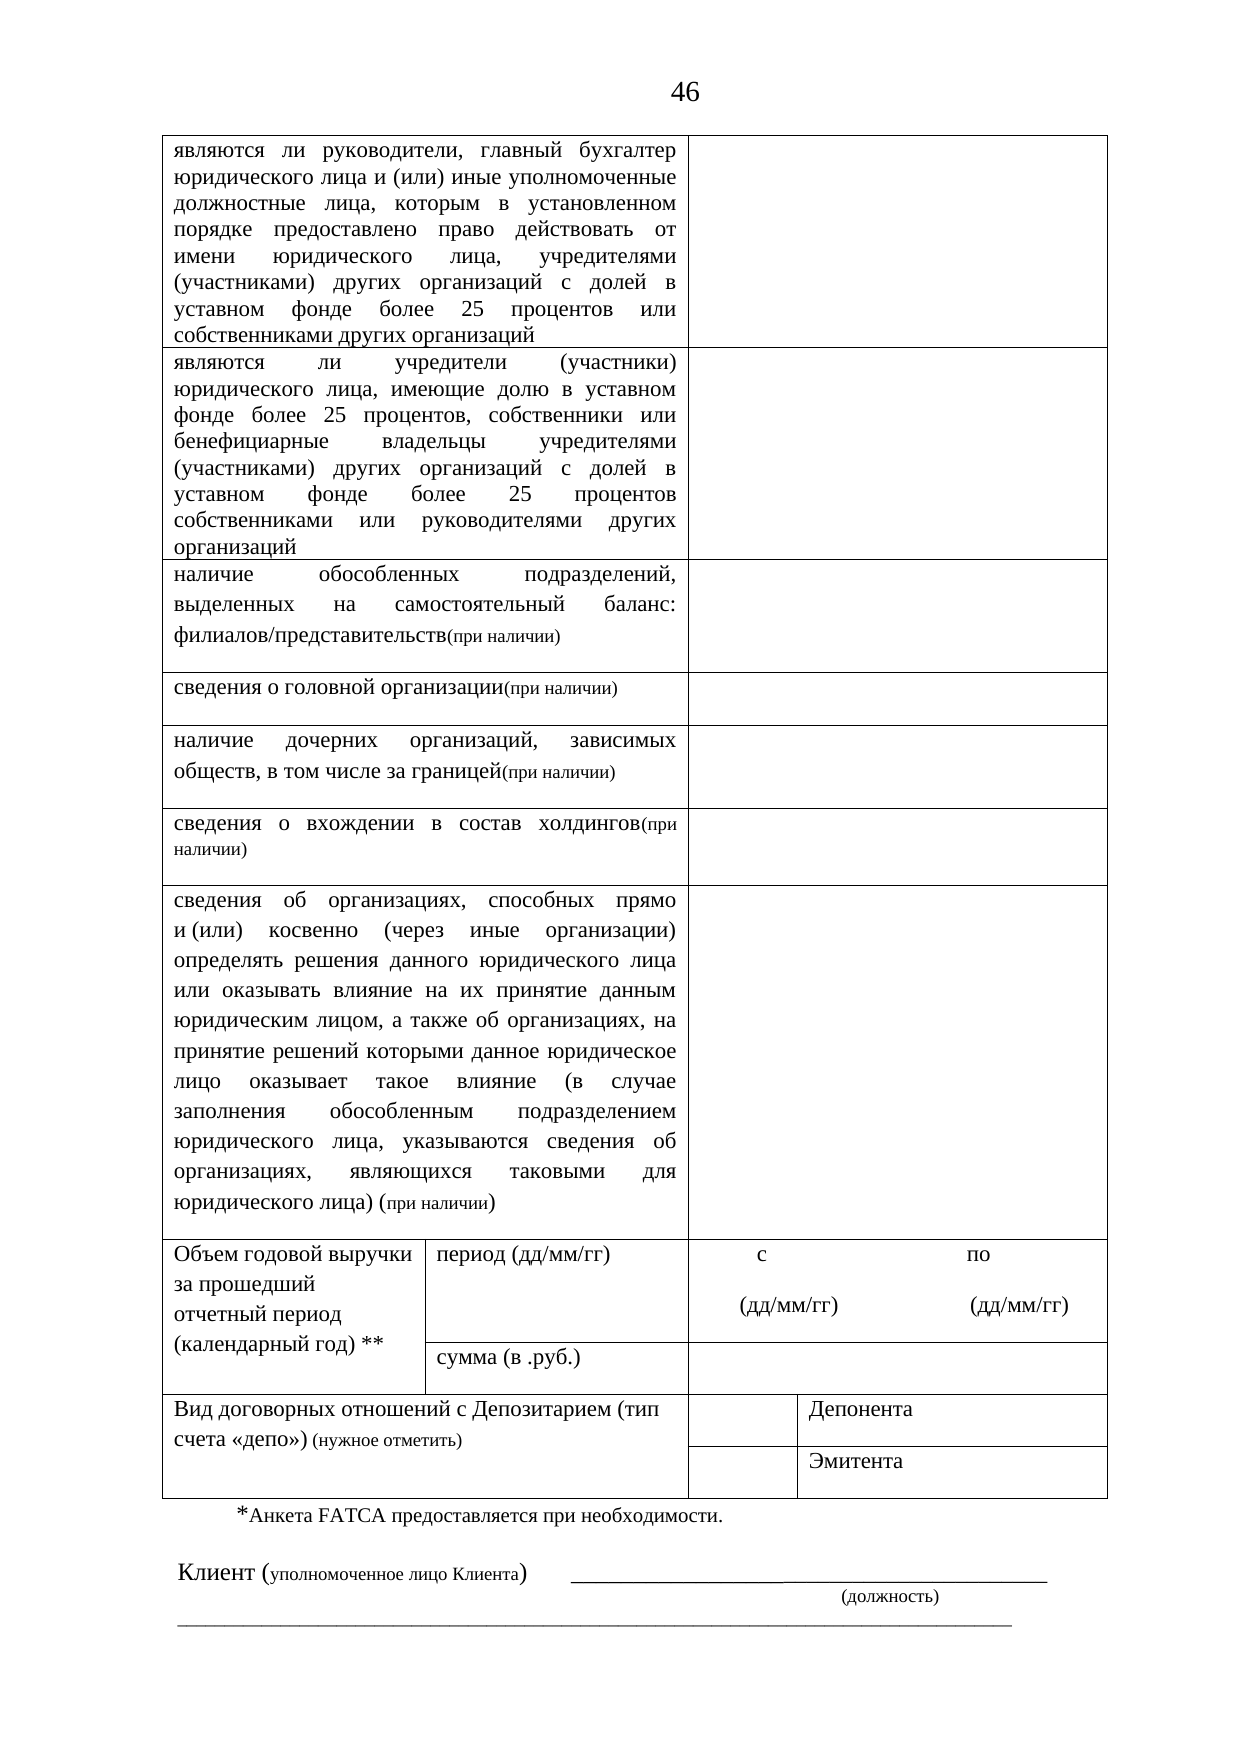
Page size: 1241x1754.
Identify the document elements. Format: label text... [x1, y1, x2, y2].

table_cell Объем годовой выручки за прошедший отчетный период (календарный год) ** [163, 1240, 425, 1394]
table_cell наличие дочерних организаций, зависимых обществ, в том числе за границей(при наличии) [163, 726, 688, 808]
table_cell [689, 886, 1107, 1239]
table_cell Эмитента [798, 1447, 1107, 1498]
table_cell Депонента [798, 1395, 1107, 1446]
table_cell [689, 136, 1107, 347]
table_cell [689, 1395, 797, 1446]
table_cell сведения о вхождении в состав холдингов(при наличии) [163, 809, 688, 884]
table_cell с по (дд/мм/гг) (дд/мм/гг) [689, 1240, 1107, 1342]
table_cell наличие обособленных подразделений, выделенных на самостоятельный баланс: филиалов/представительств(при наличии) [163, 560, 688, 672]
text Клиент (уполномоченное лицо Клиента) ________________________________________ [177, 1557, 1193, 1585]
table_cell [689, 1447, 797, 1498]
table_cell [689, 809, 1107, 884]
table_cell сведения о головной организации(при наличии) [163, 673, 688, 725]
table_cell [689, 726, 1107, 808]
table_cell Вид договорных отношений с Депозитарием (тип счета «депо») (нужное отметить) [163, 1395, 688, 1498]
table_cell являются ли руководители, главный бухгалтер юридического лица и (или) иные уполномоченные должностные лица, которым в установленном порядке предоставлено право действовать от имени юридического лица, учредителями (участниками) других организаций с долей в уставном фонде более 25 процентов или собственниками других организаций [163, 136, 688, 347]
table_cell [689, 560, 1107, 672]
table_cell сумма (в .руб.) [426, 1343, 688, 1394]
table_cell период (дд/мм/гг) [426, 1240, 688, 1342]
table_cell [689, 1343, 1107, 1394]
table_cell [689, 348, 1107, 559]
text (должность) [767, 1585, 1193, 1607]
table_cell [689, 673, 1107, 725]
text _________________________________________________________________________________________ [177, 1607, 1193, 1628]
text *Анкета FATCA предоставляется при необходимости. [177, 1499, 1193, 1528]
table_cell сведения об организациях, способных прямо и (или) косвенно (через иные организации) определять решения данного юридического лица или оказывать влияние на их принятие данным юридическим лицом, а также об организациях, на принятие решений которыми данное юридическое лицо оказывает такое влияние (в случае заполнения обособленным подразделением юридического лица, указываются сведения об организациях, являющихся таковыми для юридического лица) (при наличии) [163, 886, 688, 1239]
table_cell являются ли учредители (участники) юридического лица, имеющие долю в уставном фонде более 25 процентов, собственники или бенефициарные владельцы учредителями (участниками) других организаций с долей в уставном фонде более 25 процентов собственниками или руководителями других организаций [163, 348, 688, 559]
